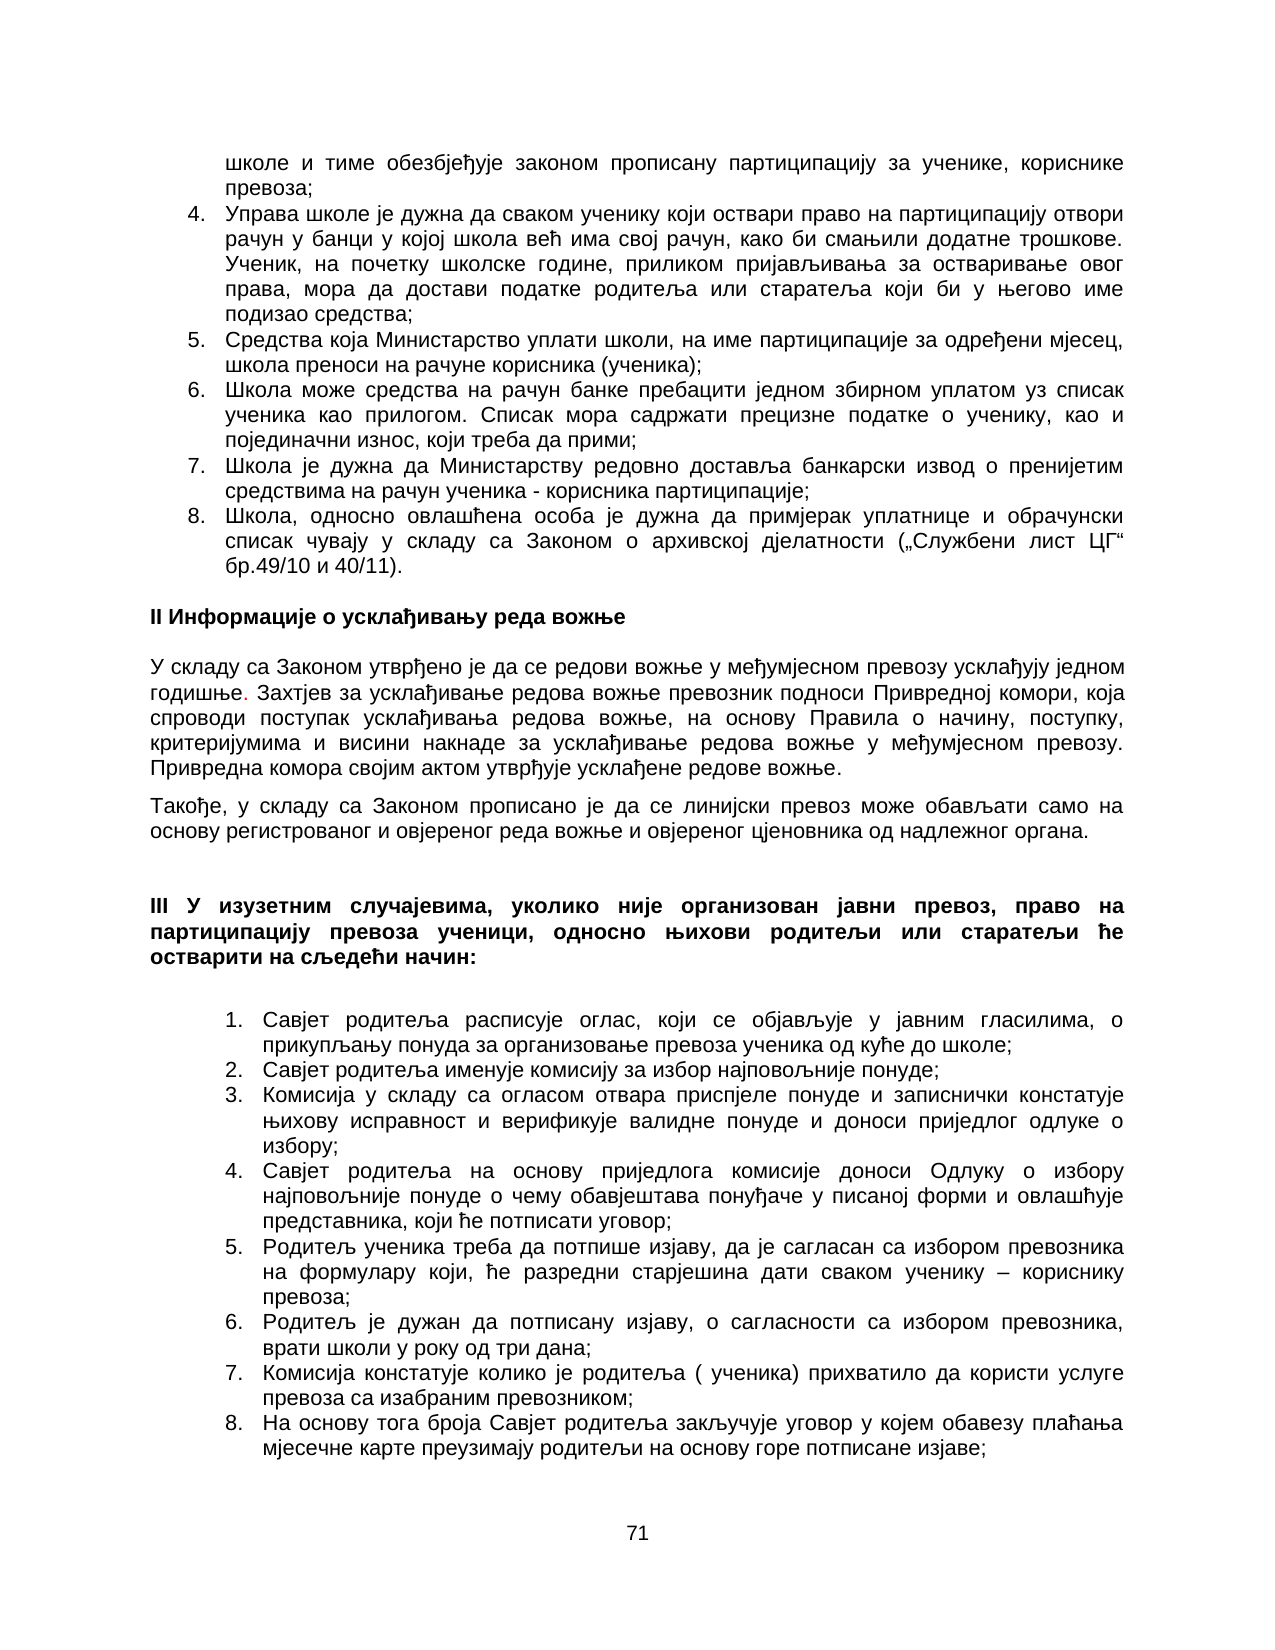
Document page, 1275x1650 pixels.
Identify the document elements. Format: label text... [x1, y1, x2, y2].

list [187, 150, 1125, 200]
list Школа може средства на рачун банке пребацити једном збирном уплатом уз списак ученика као прилогом. Списак мора садржати прецизне податке о ученику, као и појединачни износ, који треба да прими; [187, 377, 1125, 452]
list Управа школе је дужна да сваком ученику који оствари право на партиципацију отвори рачун у банци у којој школа већ има свој рачун, како би смањили додатне трошкове. Ученик, на почетку школске године, приликом пријављивања за остваривање овог права, мора да достави податке родитеља или старатеља који би у његово име подизао средства; [187, 200, 1125, 326]
list Родитељ је дужан да потписану изјаву, о сагласности са избором превозника, врати школи у року од три дана; [225, 1309, 1125, 1359]
list Савјет родитеља расписује оглас, који се објављује у јавним гласилима, о прикупљању понуда за организовање превоза ученика од куће до школе; [225, 1007, 1125, 1057]
text Такође, у складу са Законом прописано је да се линијски превоз може обављати само на основу регистрованог и овјереног реда вожње и овјереног цјеновника од надлежног органа. [150, 793, 1125, 843]
list Комисија у складу са огласом отвара приспјеле понуде и записнички констатује њихову исправност и верификује валидне понуде и доноси приједлог одлуке о избору; [225, 1082, 1125, 1158]
list Средства која Министарство уплати школи, на име партиципације за одређени мјесец, школа преноси на рачуне корисника (ученика); [187, 326, 1125, 377]
text II Информације о усклађивању реда вожње [150, 604, 1125, 629]
list Савјет родитеља именује комисију за избор најповољније понуде; [225, 1057, 1125, 1082]
list Школа је дужна да Министарству редовно доставља банкарски извод о пренијетим средствима на рачун ученика - корисника партиципације; [187, 452, 1125, 503]
list Школа, односно овлашћена особа је дужна да примјерак уплатнице и обрачунски списак чувају у складу са Законом о архивској дјелатности („Службени лист ЦГ“ бр.49/10 и 40/11). [187, 503, 1125, 578]
list Комисија констатује колико је родитеља ( ученика) прихватило да користи услуге превоза са изабраним превозником; [225, 1359, 1125, 1410]
list Родитељ ученика треба да потпише изјаву, да је сагласан са избором превозника на формулару који, ће разредни старјешина дати сваком ученику – кориснику превоза; [225, 1233, 1125, 1309]
text III У изузетним случајевима, уколико није организован јавни превоз, право на партиципацију превоза ученици, односно њихови родитељи или старатељи ће остварити на сљедећи начин: [150, 893, 1125, 969]
list Савјет родитеља на основу приједлога комисије доноси Одлуку о избору најповољније понуде о чему обавјештава понуђаче у писаној форми и овлашћује представника, који ће потписати уговор; [225, 1158, 1125, 1233]
list На основу тога броја Савјет родитеља закључује уговор у којем обавезу плаћања мјесечне карте преузимају родитељи на основу горе потписане изјаве; [225, 1410, 1125, 1460]
text У складу са Законом утврђено је да се редови вожње у међумјесном превозу усклађују једном годишње. Захтјев за усклађивање редова вожње превозник подноси Привредној комори, која спроводи поступак усклађивања редова вожње, на основу Правила о начину, поступку, критеријумима и висини накнаде за усклађивање редова вожње у међумјесном превозу. Привредна комора својим актом утврђује усклађене редове вожње. [150, 654, 1125, 780]
